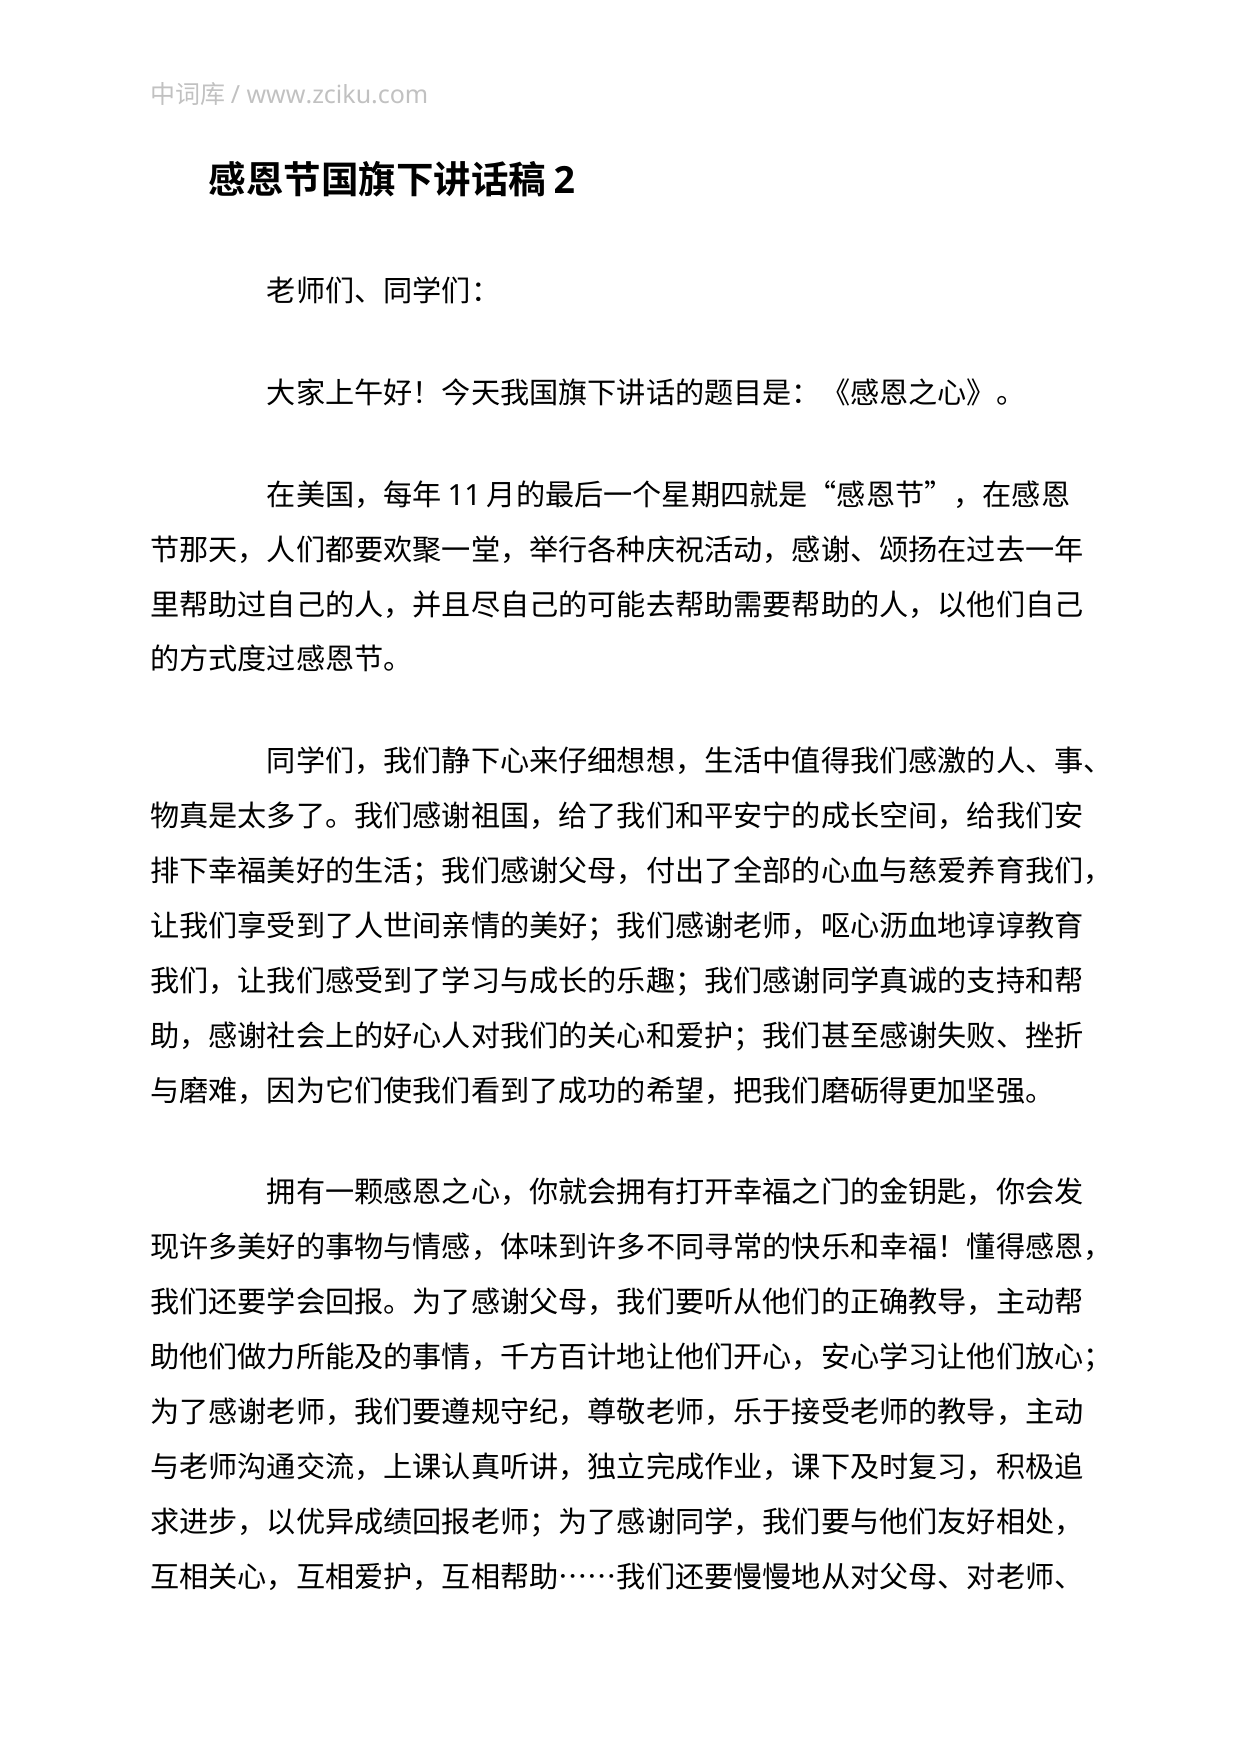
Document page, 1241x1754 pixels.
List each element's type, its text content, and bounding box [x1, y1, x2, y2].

text 感恩节国旗下讲话稿2 [150, 150, 1090, 204]
text 老师们、同学们： [150, 268, 1090, 310]
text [150, 1169, 1090, 1595]
text 在美国，每年11月的最后一个星期四就是“感恩节”，在感恩节那天，人们都要欢聚一堂，举行各种庆祝活动，感谢、颂扬在过去一年里帮助过自己的人，并且尽自己的可能去帮助需要帮助的人，以他们自己的方式度过感恩节。 [150, 471, 1090, 678]
text 同学们，我们静下心来仔细想想，生活中值得我们感激的人、事、物真是太多了。我们感谢祖国，给了我们和平安宁的成长空间，给我们安排下幸福美好的生活；我们感谢父母，付出了全部的心血与慈爱养育我们，让我们享受到了人世间亲情的美好；我们感谢老师，呕心沥血地谆谆教育我们，让我们感受到了学习与成长的乐趣；我们感谢同学真诚的支持和帮助，感谢社会上的好心人对我们的关心和爱护；我们甚至感谢失败、挫折与磨难，因为它们使我们看到了成功的希望，把我们磨砺得更加坚强。 [150, 738, 1090, 1109]
text 大家上午好！今天我国旗下讲话的题目是：《感恩之心》。 [150, 369, 1090, 412]
